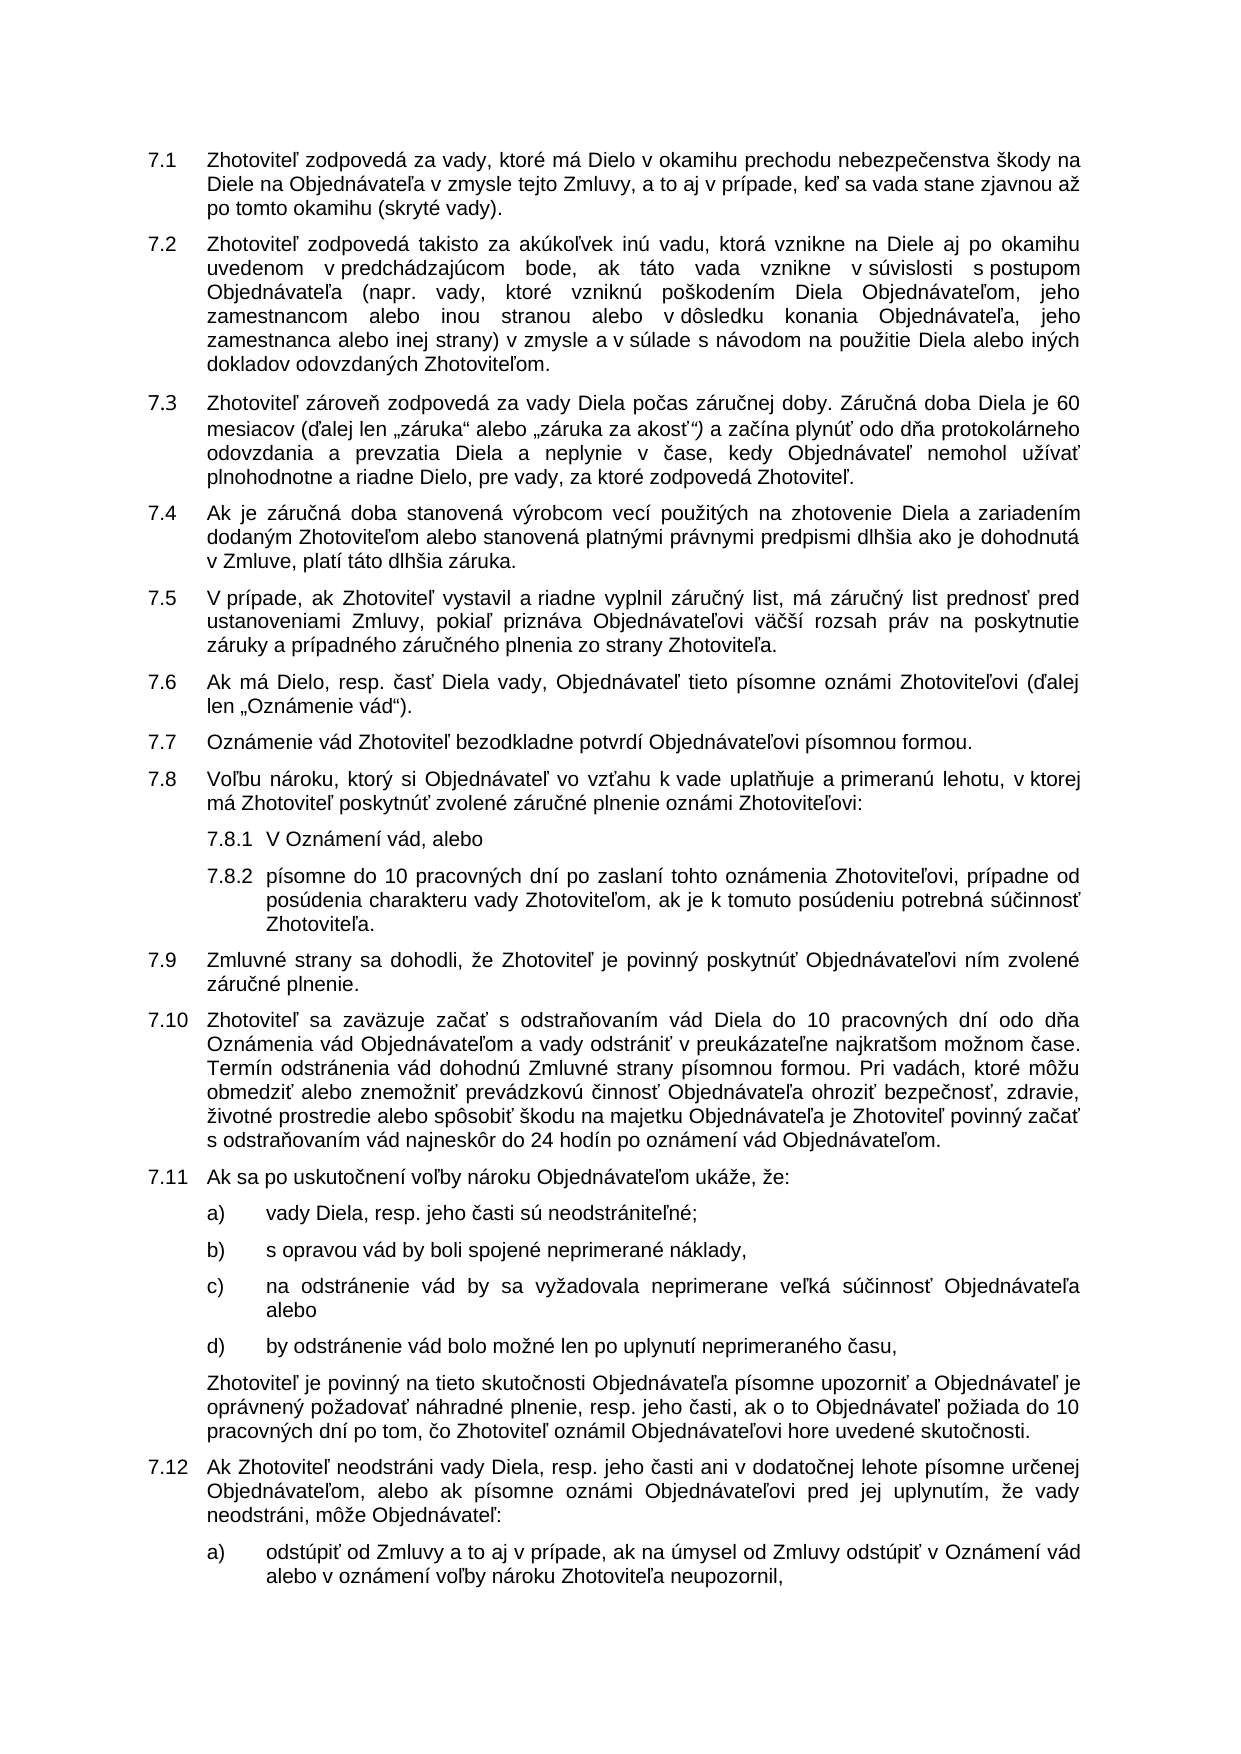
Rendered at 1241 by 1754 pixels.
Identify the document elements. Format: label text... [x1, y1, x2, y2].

list Voľbu nároku, ktorý si Objednávateľ vo vzťahu k vade uplatňuje a primeranú lehotu, v ktorej má Zhotoviteľ poskytnúť zvolené záručné plnenie oznámi Zhotoviteľovi: [148, 767, 1081, 814]
list Zhotoviteľ zodpovedá takisto za akúkoľvek inú vadu, ktorá vznikne na Diele aj po okamihu uvedenom v predchádzajúcom bode, ak táto vada vznikne v súvislosti s postupom Objednávateľa (napr. vady, ktoré vzniknú poškodením Diela Objednávateľom, jeho zamestnancom alebo inou stranou alebo v dôsledku konania Objednávateľa, jeho zamestnanca alebo inej strany) v zmysle a v súlade s návodom na použitie Diela alebo iných dokladov odovzdaných Zhotoviteľom. [148, 232, 1081, 376]
list Ak je záručná doba stanovená výrobcom vecí použitých na zhotovenie Diela a zariadením dodaným Zhotoviteľom alebo stanovená platnými právnymi predpismi dlhšia ako je dohodnutá v Zmluve, platí táto dlhšia záruka. [148, 501, 1081, 573]
list Zmluvné strany sa dohodli, že Zhotoviteľ je povinný poskytnúť Objednávateľovi ním zvolené záručné plnenie. [148, 948, 1081, 996]
list Ak Zhotoviteľ neodstráni vady Diela, resp. jeho časti ani v dodatočnej lehote písomne určenej Objednávateľom, alebo ak písomne oznámi Objednávateľovi pred jej uplynutím, že vady neodstráni, môže Objednávateľ: [148, 1455, 1081, 1527]
list Zhotoviteľ zodpovedá za vady, ktoré má Dielo v okamihu prechodu nebezpečenstva škody na Diele na Objednávateľa v zmysle tejto Zmluvy, a to aj v prípade, keď sa vada stane zjavnou až po tomto okamihu (skryté vady). [148, 148, 1081, 219]
list by odstránenie vád bolo možné len po uplynutí neprimeraného času, [207, 1334, 1081, 1358]
list na odstránenie vád by sa vyžadovala neprimerane veľká súčinnosť Objednávateľa alebo [207, 1274, 1081, 1322]
list Zhotoviteľ zároveň zodpovedá za vady Diela počas záručnej doby. Záručná doba Diela je 60 mesiacov (ďalej len „záruka“ alebo „záruka za akosť“) a začína plynúť odo dňa protokolárneho odovzdania a prevzatia Diela a neplynie v čase, kedy Objednávateľ nemohol užívať plnohodnotne a riadne Dielo, pre vady, za ktoré zodpovedá Zhotoviteľ. [148, 388, 1081, 488]
list Oznámenie vád Zhotoviteľ bezodkladne potvrdí Objednávateľovi písomnou formou. [148, 730, 1081, 754]
list vady Diela, resp. jeho časti sú neodstrániteľné; [207, 1201, 1081, 1225]
list s opravou vád by boli spojené neprimerané náklady, [207, 1237, 1081, 1261]
list odstúpiť od Zmluvy a to aj v prípade, ak na úmysel od Zmluvy odstúpiť v Oznámení vád alebo v oznámení voľby nároku Zhotoviteľa neupozornil, [207, 1539, 1081, 1587]
list Ak má Dielo, resp. časť Diela vady, Objednávateľ tieto písomne oznámi Zhotoviteľovi (ďalej len „Oznámenie vád“). [148, 670, 1081, 718]
list V Oznámení vád, alebo [207, 827, 1081, 851]
list písomne do 10 pracovných dní po zaslaní tohto oznámenia Zhotoviteľovi, prípadne od posúdenia charakteru vady Zhotoviteľom, ak je k tomuto posúdeniu potrebná súčinnosť Zhotoviteľa. [207, 863, 1081, 935]
list V prípade, ak Zhotoviteľ vystavil a riadne vyplnil záručný list, má záručný list prednosť pred ustanoveniami Zmluvy, pokiaľ priznáva Objednávateľovi väčší rozsah práv na poskytnutie záruky a prípadného záručného plnenia zo strany Zhotoviteľa. [148, 585, 1081, 657]
list Ak sa po uskutočnení voľby nároku Objednávateľom ukáže, že: [148, 1164, 1081, 1188]
list Zhotoviteľ sa zaväzuje začať s odstraňovaním vád Diela do 10 pracovných dní odo dňa Oznámenia vád Objednávateľom a vady odstrániť v preukázateľne najkratšom možnom čase. Termín odstránenia vád dohodnú Zmluvné strany písomnou formou. Pri vadách, ktoré môžu obmedziť alebo znemožniť prevádzkovú činnosť Objednávateľa ohroziť bezpečnosť, zdravie, životné prostredie alebo spôsobiť škodu na majetku Objednávateľa je Zhotoviteľ povinný začať s odstraňovaním vád najneskôr do 24 hodín po oznámení vád Objednávateľom. [148, 1008, 1081, 1152]
text Zhotoviteľ je povinný na tieto skutočnosti Objednávateľa písomne upozorniť a Objednávateľ je oprávnený požadovať náhradné plnenie, resp. jeho časti, ak o to Objednávateľ požiada do 10 pracovných dní po tom, čo Zhotoviteľ oznámil Objednávateľovi hore uvedené skutočnosti. [207, 1371, 1081, 1443]
